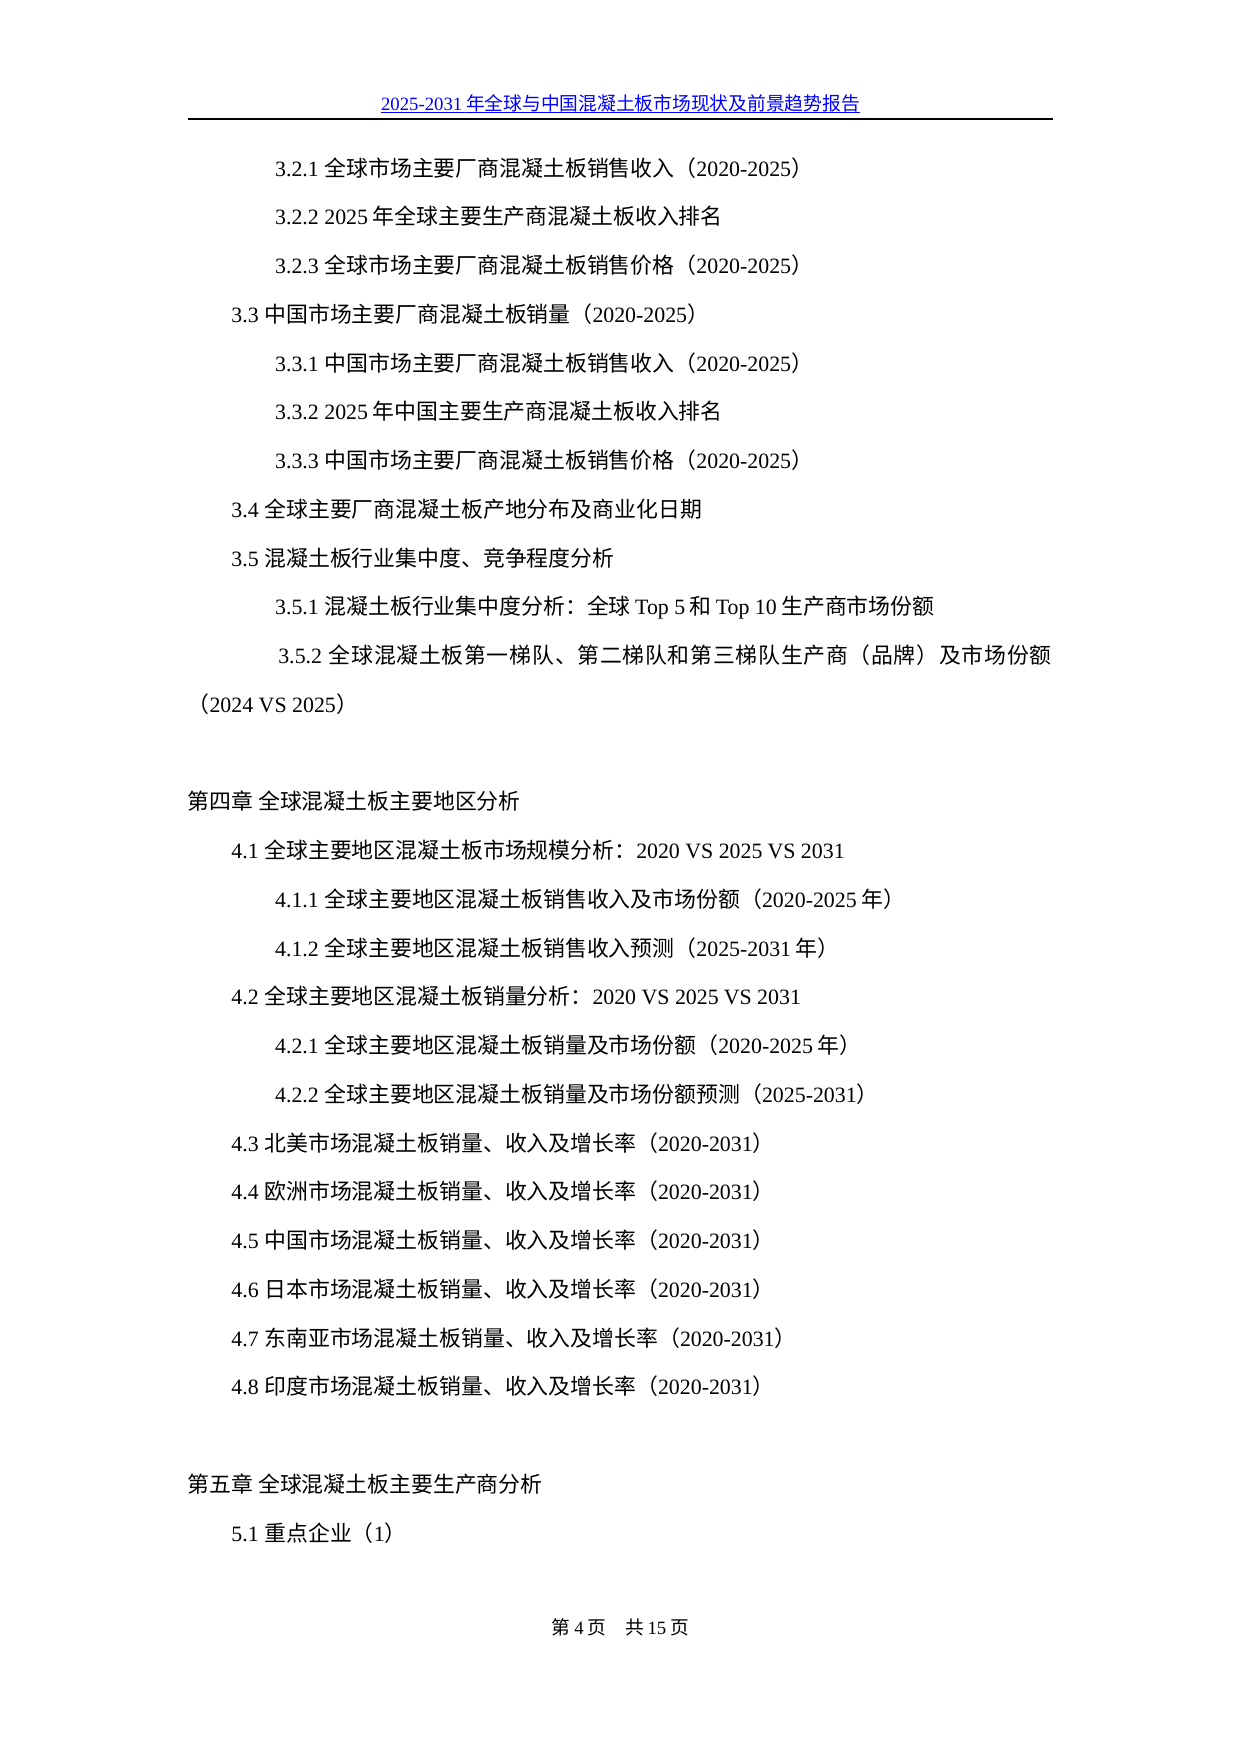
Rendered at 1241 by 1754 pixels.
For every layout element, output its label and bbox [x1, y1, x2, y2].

text [187, 150, 1053, 1548]
